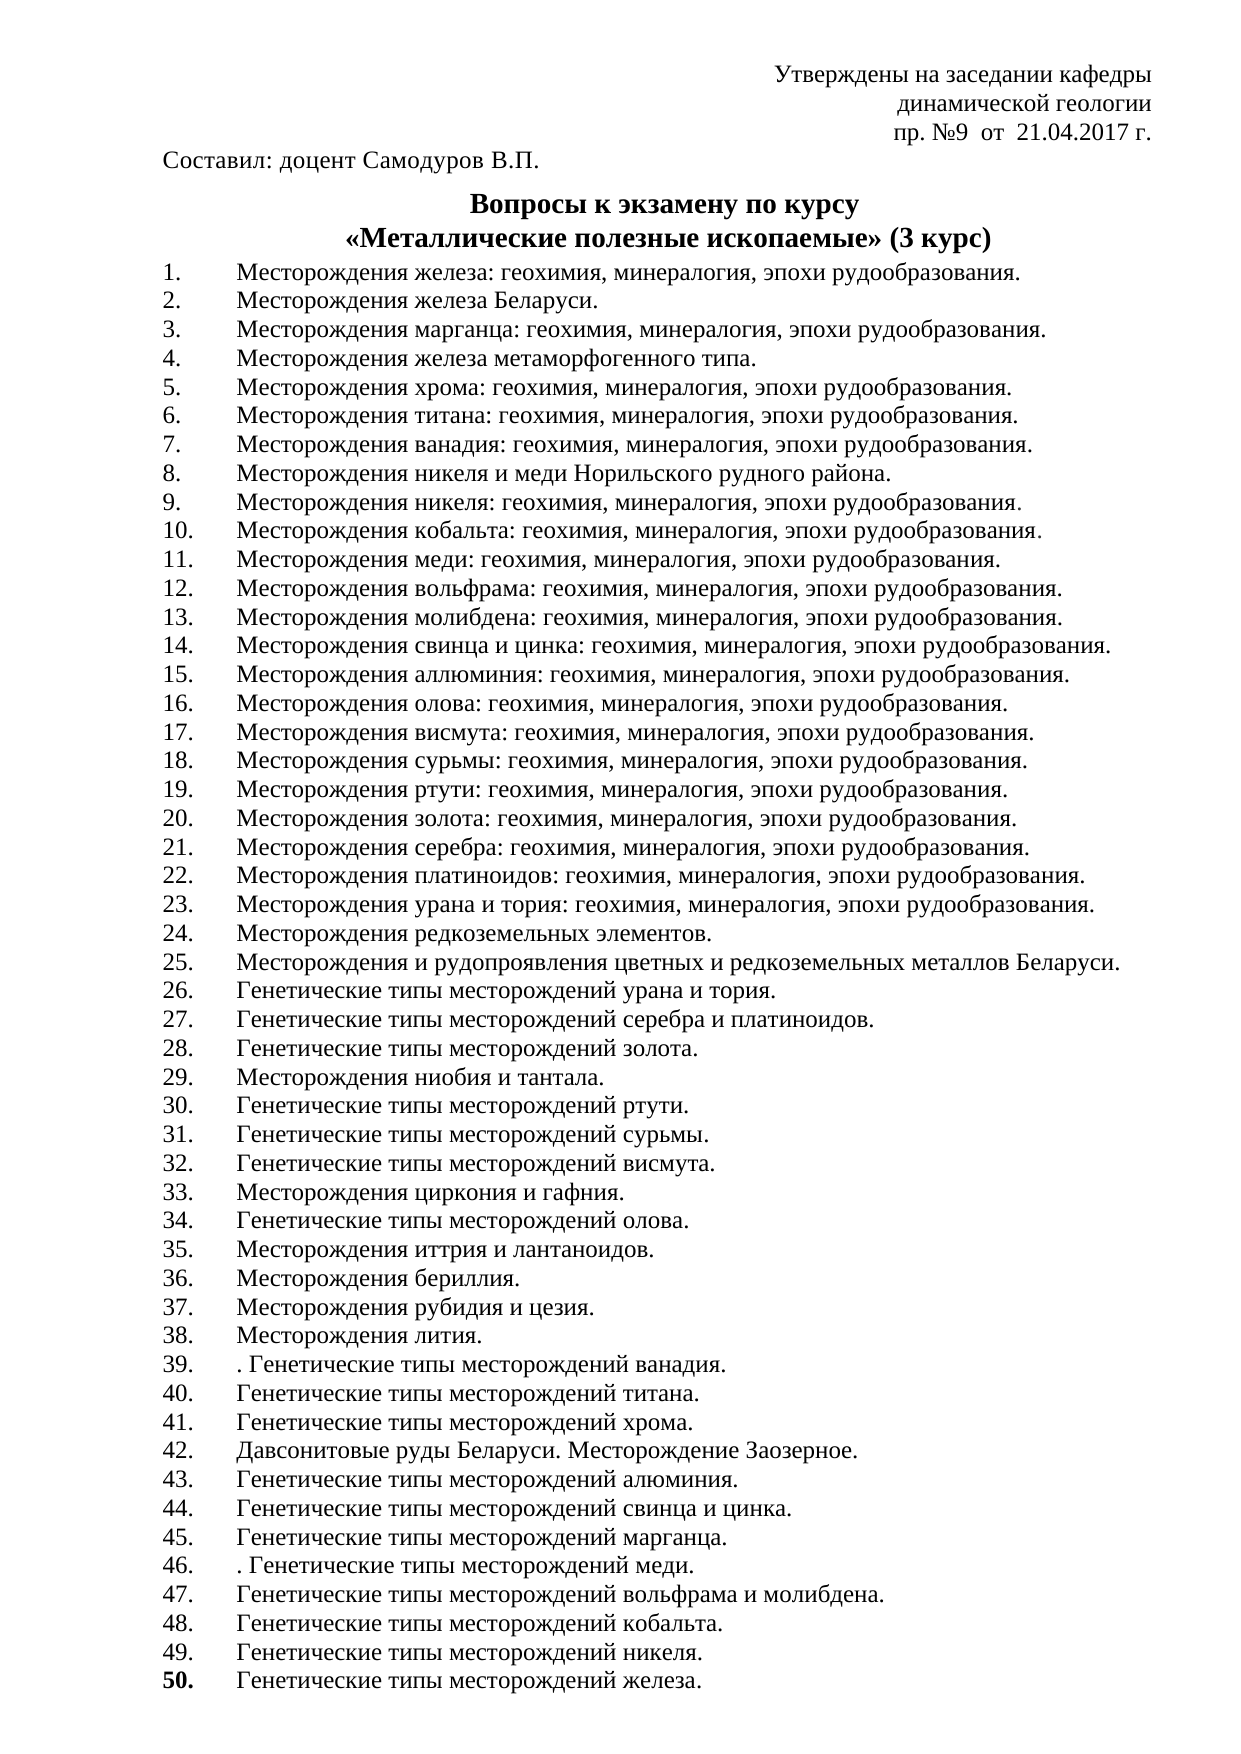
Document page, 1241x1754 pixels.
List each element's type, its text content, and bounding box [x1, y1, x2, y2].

list Месторождения редкоземельных элементов. [162, 918, 1150, 947]
list Генетические типы месторождений урана и тория. [162, 976, 1150, 1004]
list Генетические типы месторождений алюминия. [162, 1464, 1150, 1493]
list Месторождения циркония и гафния. [162, 1177, 1150, 1206]
list Генетические типы месторождений хрома. [162, 1407, 1150, 1436]
list Месторождения рубидия и цезия. [162, 1292, 1150, 1321]
list Генетические типы месторождений кобальта. [162, 1608, 1150, 1637]
list Генетические типы месторождений марганца. [162, 1522, 1150, 1551]
list Генетические типы месторождений свинца и цинка. [162, 1493, 1150, 1522]
list Генетические типы месторождений никеля. [162, 1637, 1150, 1666]
list Месторождения никеля и меди Норильского рудного района. [162, 458, 1150, 487]
list Месторождения олова: геохимия, минералогия, эпохи рудообразования. [162, 688, 1150, 717]
list Месторождения молибдена: геохимия, минералогия, эпохи рудообразования. [162, 602, 1150, 631]
list Месторождения платиноидов: геохимия, минералогия, эпохи рудообразования. [162, 861, 1150, 889]
list Месторождения свинца и цинка: геохимия, минералогия, эпохи рудообразования. [162, 631, 1150, 659]
list Месторождения железа метаморфогенного типа. [162, 343, 1150, 372]
list . Генетические типы месторождений ванадия. [162, 1349, 1150, 1378]
list Генетические типы месторождений железа. [162, 1666, 1150, 1694]
list Месторождения золота: геохимия, минералогия, эпохи рудообразования. [162, 803, 1150, 832]
list Месторождения марганца: геохимия, минералогия, эпохи рудообразования. [162, 314, 1150, 343]
list Генетические типы месторождений золота. [162, 1033, 1150, 1062]
list Месторождения висмута: геохимия, минералогия, эпохи рудообразования. [162, 717, 1150, 746]
list Месторождения бериллия. [162, 1263, 1150, 1292]
list Месторождения кобальта: геохимия, минералогия, эпохи рудообразования. [162, 516, 1150, 544]
list Месторождения сурьмы: геохимия, минералогия, эпохи рудообразования. [162, 746, 1150, 774]
list Месторождения меди: геохимия, минералогия, эпохи рудообразования. [162, 544, 1150, 573]
list Месторождения никеля: геохимия, минералогия, эпохи рудообразования. [162, 487, 1150, 516]
list Месторождения и рудопроявления цветных и редкоземельных металлов Беларуси. [162, 947, 1150, 976]
list Месторождения хрома: геохимия, минералогия, эпохи рудообразования. [162, 372, 1150, 401]
list Генетические типы месторождений висмута. [162, 1148, 1150, 1177]
list Месторождения железа: геохимия, минералогия, эпохи рудообразования. [162, 257, 1150, 286]
list Месторождения иттрия и лантаноидов. [162, 1234, 1150, 1263]
text Утверждены на заседании кафедры [177, 59, 1152, 88]
list Месторождения ниобия и тантала. [162, 1062, 1150, 1091]
title «Металлические полезные ископаемые» (3 курс) [162, 220, 1166, 254]
list Генетические типы месторождений ртути. [162, 1091, 1150, 1119]
list Месторождения железа Беларуси. [162, 286, 1150, 314]
title Вопросы к экзамену по курсу [162, 187, 1166, 220]
list Генетические типы месторождений серебра и платиноидов. [162, 1004, 1150, 1033]
list Генетические типы месторождений олова. [162, 1206, 1150, 1234]
list Месторождения урана и тория: геохимия, минералогия, эпохи рудообразования. [162, 889, 1150, 918]
text Cоставил: доцент Самодуров В.П. [162, 145, 1152, 174]
list Месторождения лития. [162, 1321, 1150, 1349]
list . Генетические типы месторождений меди. [162, 1551, 1150, 1579]
list Давсонитовые руды Беларуси. Месторождение Заозерное. [162, 1436, 1150, 1464]
list Месторождения серебра: геохимия, минералогия, эпохи рудообразования. [162, 832, 1150, 861]
list Месторождения ванадия: геохимия, минералогия, эпохи рудообразования. [162, 429, 1150, 458]
list Генетические типы месторождений титана. [162, 1378, 1150, 1407]
list Месторождения аллюминия: геохимия, минералогия, эпохи рудообразования. [162, 659, 1150, 688]
text динамической геологии [177, 88, 1152, 117]
list Месторождения вольфрама: геохимия, минералогия, эпохи рудообразования. [162, 573, 1150, 602]
list Месторождения титана: геохимия, минералогия, эпохи рудообразования. [162, 401, 1150, 429]
list Месторождения ртути: геохимия, минералогия, эпохи рудообразования. [162, 774, 1150, 803]
text пр. №9 от 21.04.2017 г. [177, 117, 1152, 145]
list Генетические типы месторождений вольфрама и молибдена. [162, 1579, 1150, 1608]
list Генетические типы месторождений сурьмы. [162, 1119, 1150, 1148]
